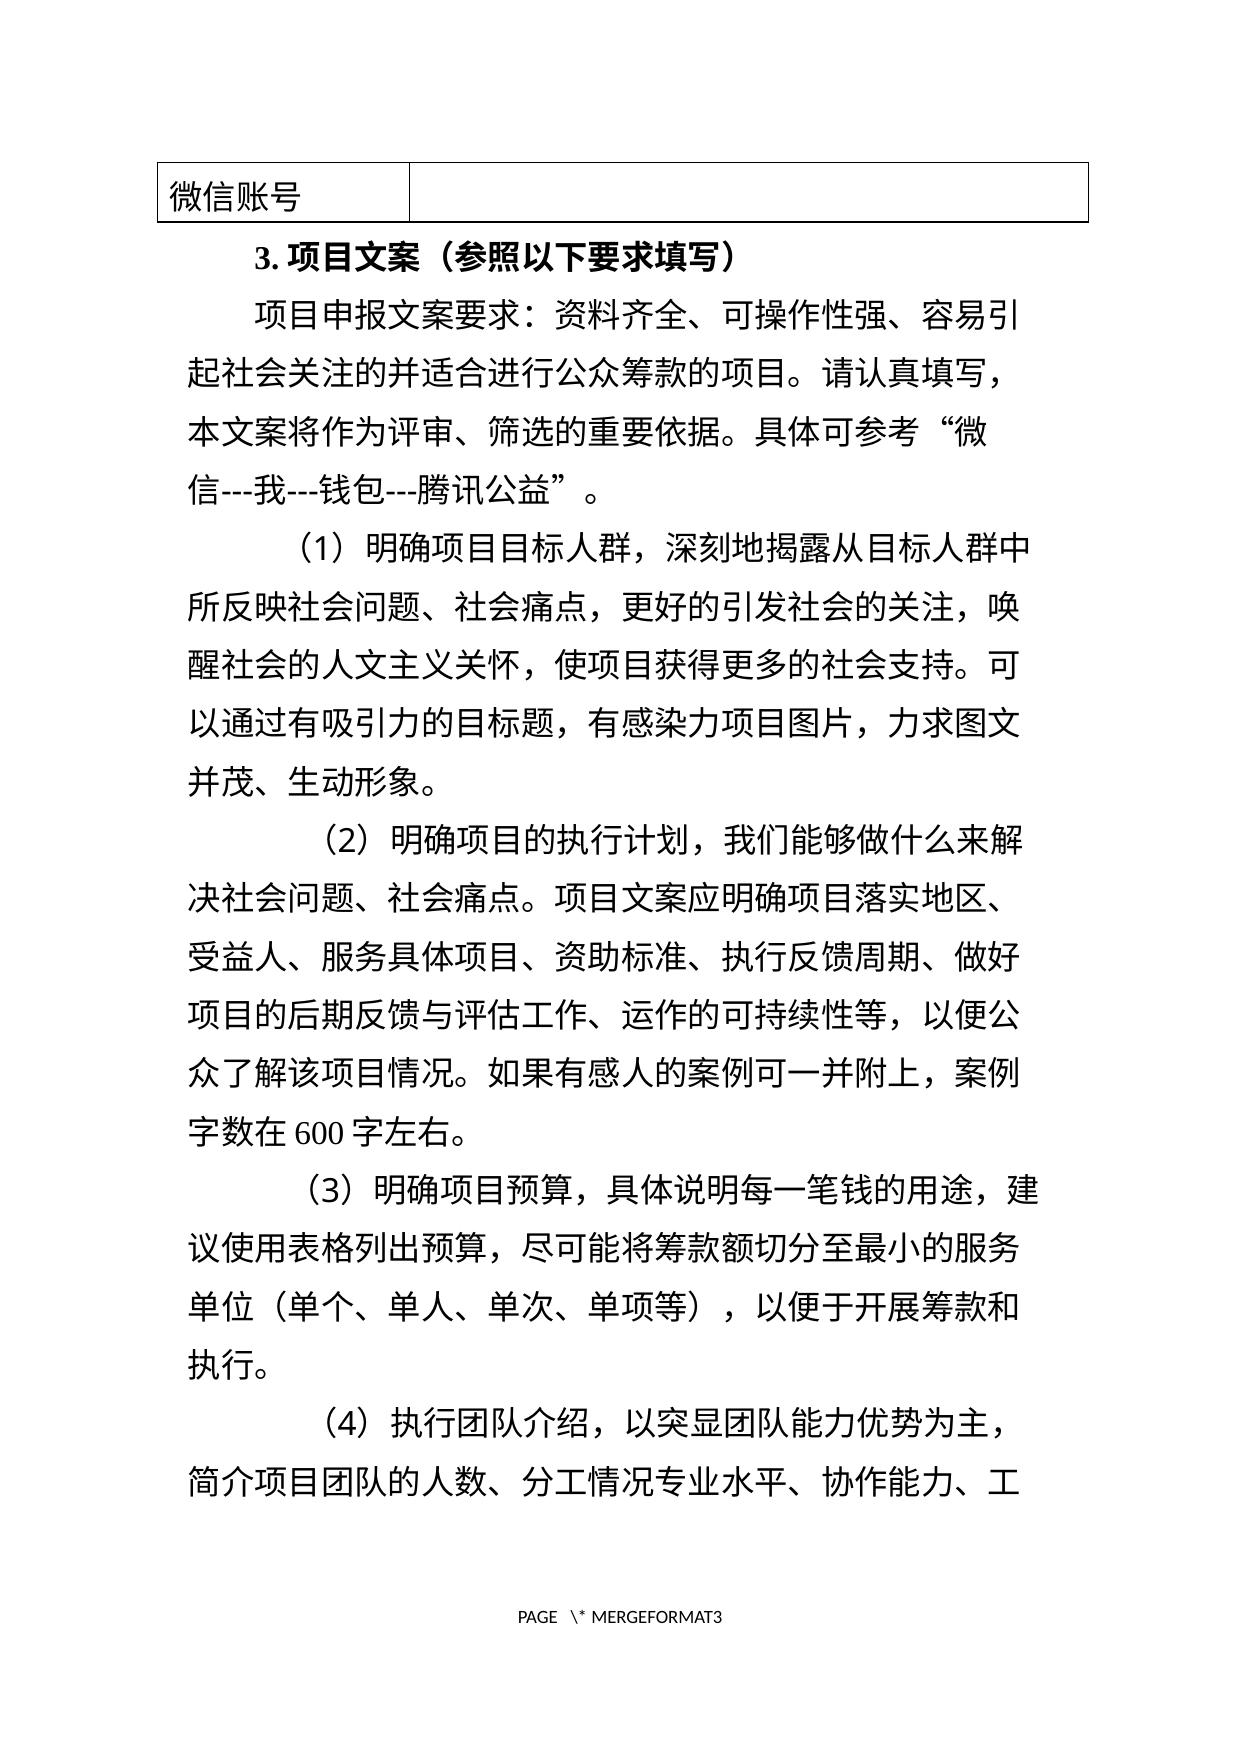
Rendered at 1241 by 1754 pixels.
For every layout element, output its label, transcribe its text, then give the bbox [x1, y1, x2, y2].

text 3. 项目文案（参照以下要求填写） [187, 223, 1053, 281]
subtitle 项目申报文案要求：资料齐全、可操作性强、容易引起社会关注的并适合进行公众筹款的项目。请认真填写，本文案将作为评审、筛选的重要依据。具体可参考“微信---我---钱包---腾讯公益”。 [187, 281, 1053, 514]
subtitle （3）明确项目预算，具体说明每一笔钱的用途，建议使用表格列出预算，尽可能将筹款额切分至最小的服务单位（单个、单人、单次、单项等），以便于开展筹款和执行。 [187, 1156, 1053, 1389]
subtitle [187, 1389, 1053, 1506]
subtitle （1）明确项目目标人群，深刻地揭露从目标人群中所反映社会问题、社会痛点，更好的引发社会的关注，唤醒社会的人文主义关怀，使项目获得更多的社会支持。可以通过有吸引力的目标题，有感染力项目图片，力求图文并茂、生动形象。 [187, 514, 1053, 806]
table_cell [410, 163, 1088, 221]
table_cell 微信账号 [158, 163, 409, 221]
subtitle （2）明确项目的执行计划，我们能够做什么来解决社会问题、社会痛点。项目文案应明确项目落实地区、受益人、服务具体项目、资助标准、执行反馈周期、做好项目的后期反馈与评估工作、运作的可持续性等，以便公众了解该项目情况。如果有感人的案例可一并附上，案例字数在600字左右。 [187, 806, 1053, 1156]
